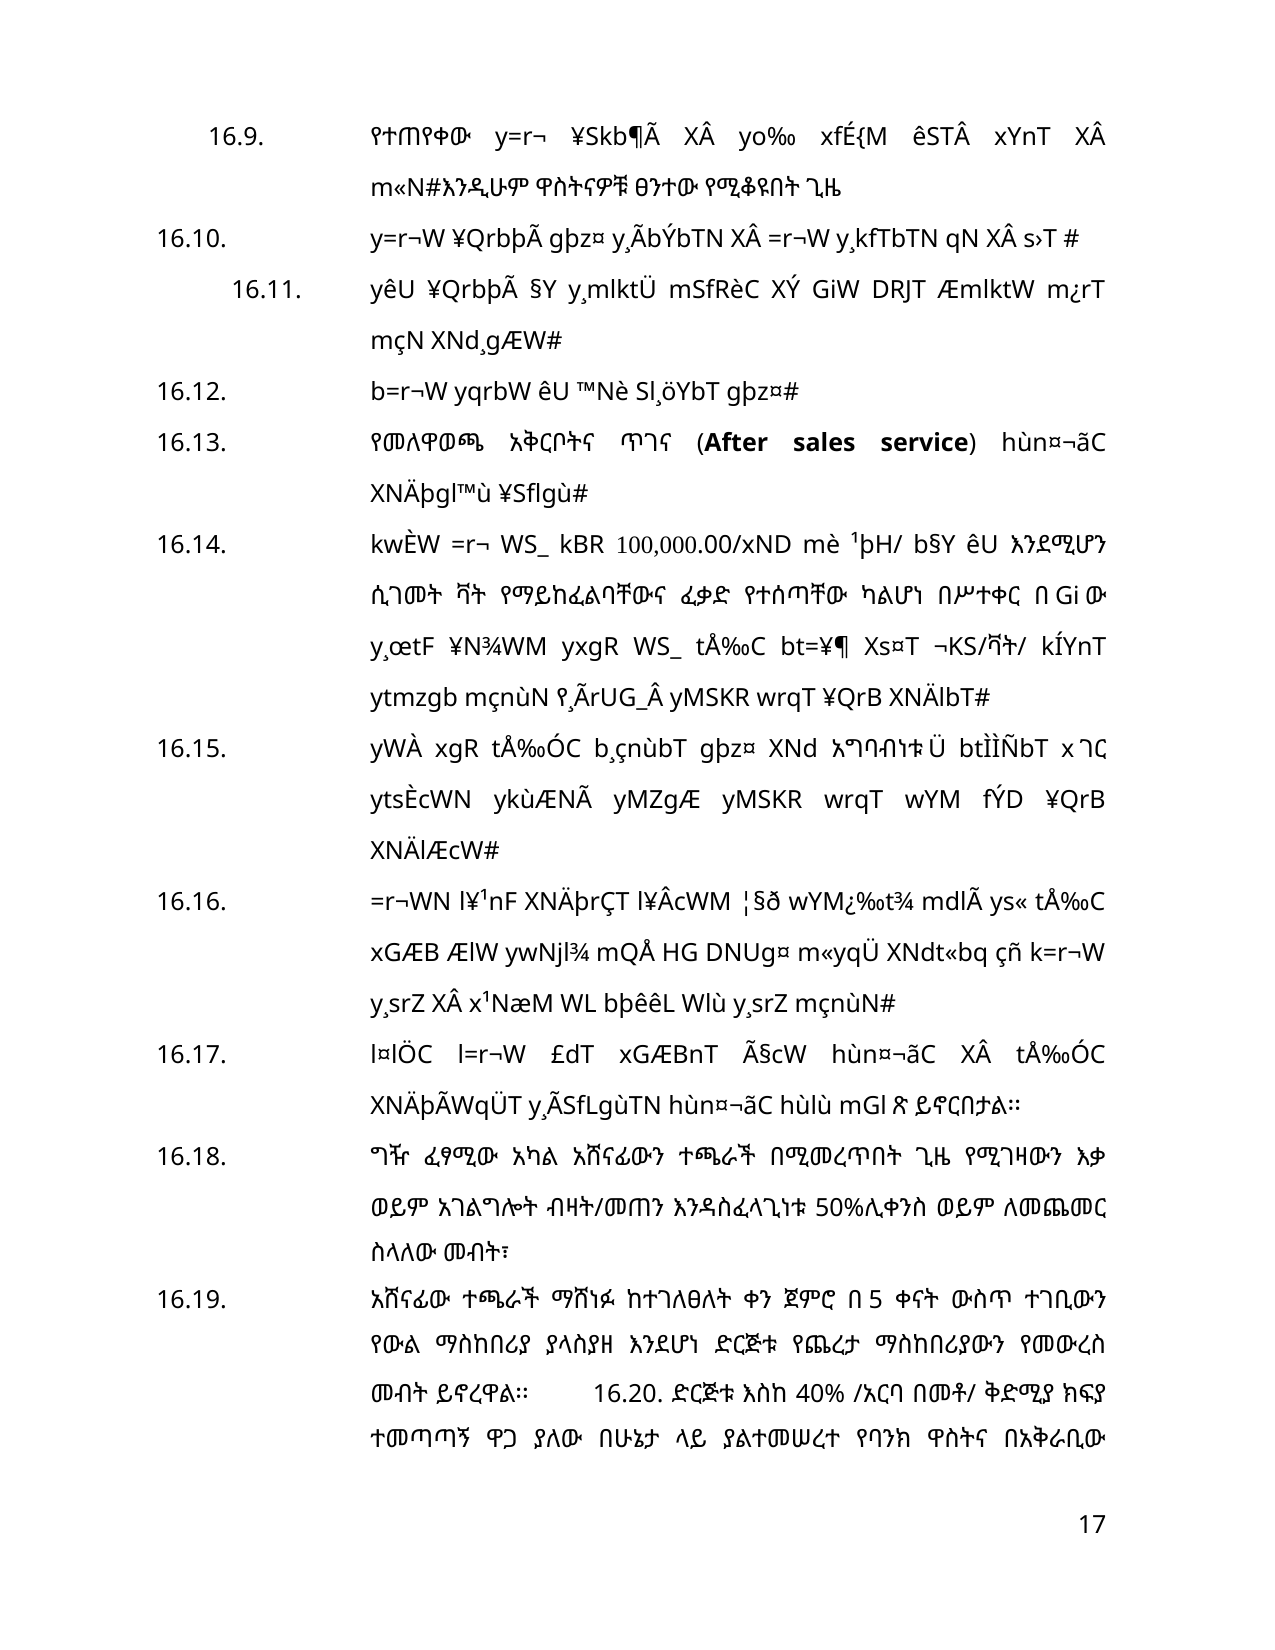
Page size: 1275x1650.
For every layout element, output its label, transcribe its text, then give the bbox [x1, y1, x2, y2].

text 16.14. kwÈW =r¬ WS_ kBR 100,000.00/xND mè ¹þH/ b§Y êU እንደሚሆን ሲገመት ቫት የማይከፈልባቸውና ፈቃድ የተሰጣቸው ካልሆነ በሥተቀር በGiው y¸œtF ¥N¾WM yxgR WS_ tÅ‰C bt=¥¶ Xs¤T ¬KS/ቫት/ kÍYnT ytmzgb mçnùN የ¸ÃrUG_Â yMSKR wrqT ¥QrB XNÄlbT# [156, 526, 1106, 714]
text 16.9. የተጠየቀው y=r¬ ¥Skb¶Ã XÂ yo‰ xfÉ{M êSTÂ xYnT XÂ m«N#እንዲሁም ዋስትናዎቹ ፀንተው የሚቆዩበት ጊዜ [156, 118, 1106, 203]
text 16.16. =r¬WN l¥¹nF XNÄþrÇT l¥ÂcWM ¦§ð wYM¿‰t¾ mdlÃ ys« tÅ‰C xGÆB ÆlW ywNjl¾ mQÅ HG DNUg¤ m«yqÜ XNdt«bq çñ k=r¬W y¸srZ XÂ x¹NæM WL bþêêL Wlù y¸srZ mçnùN# [156, 884, 1106, 1020]
text 16.13. የመለዋወጫ አቅርቦትና ጥገና (After sales service) hùn¤¬ãC XNÄþgl™ù ¥Sflgù# [156, 424, 1106, 509]
text 16.11. yêU ¥QrbþÃ §Y y¸mlktÜ mSfRèC XÝ GiW DRJT ÆmlktW m¿rT mçN XNd¸gÆW# [231, 271, 1106, 356]
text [156, 1282, 1106, 1453]
text 16.17. l¤lÖC l=r¬W £dT xGÆBnT Ã§cW hùn¤¬ãC XÂ tÅ‰ÓC XNÄþÃWqÜT y¸ÃSfLgùTN hùn¤¬ãC hùlù mGlጽ ይኖርበታል፡፡ [156, 1037, 1106, 1122]
text 16.18. ግዥ ፈፃሚው አካል አሸናፊውን ተጫራች በሚመረጥበት ጊዜ የሚገዛውን እቃ ወይም አገልግሎት ብዛት/መጠን እንዳስፈላጊነቱ 50%ሊቀንስ ወይም ለመጨመር ስላለው መብት፣ [156, 1139, 1106, 1267]
text 16.10. y=r¬W ¥QrbþÃ gþz¤ y¸ÃbÝbTN XÂ =r¬W y¸kfTbTN qN XÂ s›T # [156, 220, 1106, 254]
text 16.15. yWÀ xgR tÅ‰ÓC b¸çnùbT gþz¤ XNd አግባብነቱÜ btÌÌÑbT xገር ytsÈcWN ykùÆNÃ yMZgÆ yMSKR wrqT wYM fÝD ¥QrB XNÄlÆcW# [156, 731, 1106, 867]
text 16.12. b=r¬W yqrbW êU ™Nè Sl¸öYbT gþz¤# [156, 373, 1106, 407]
